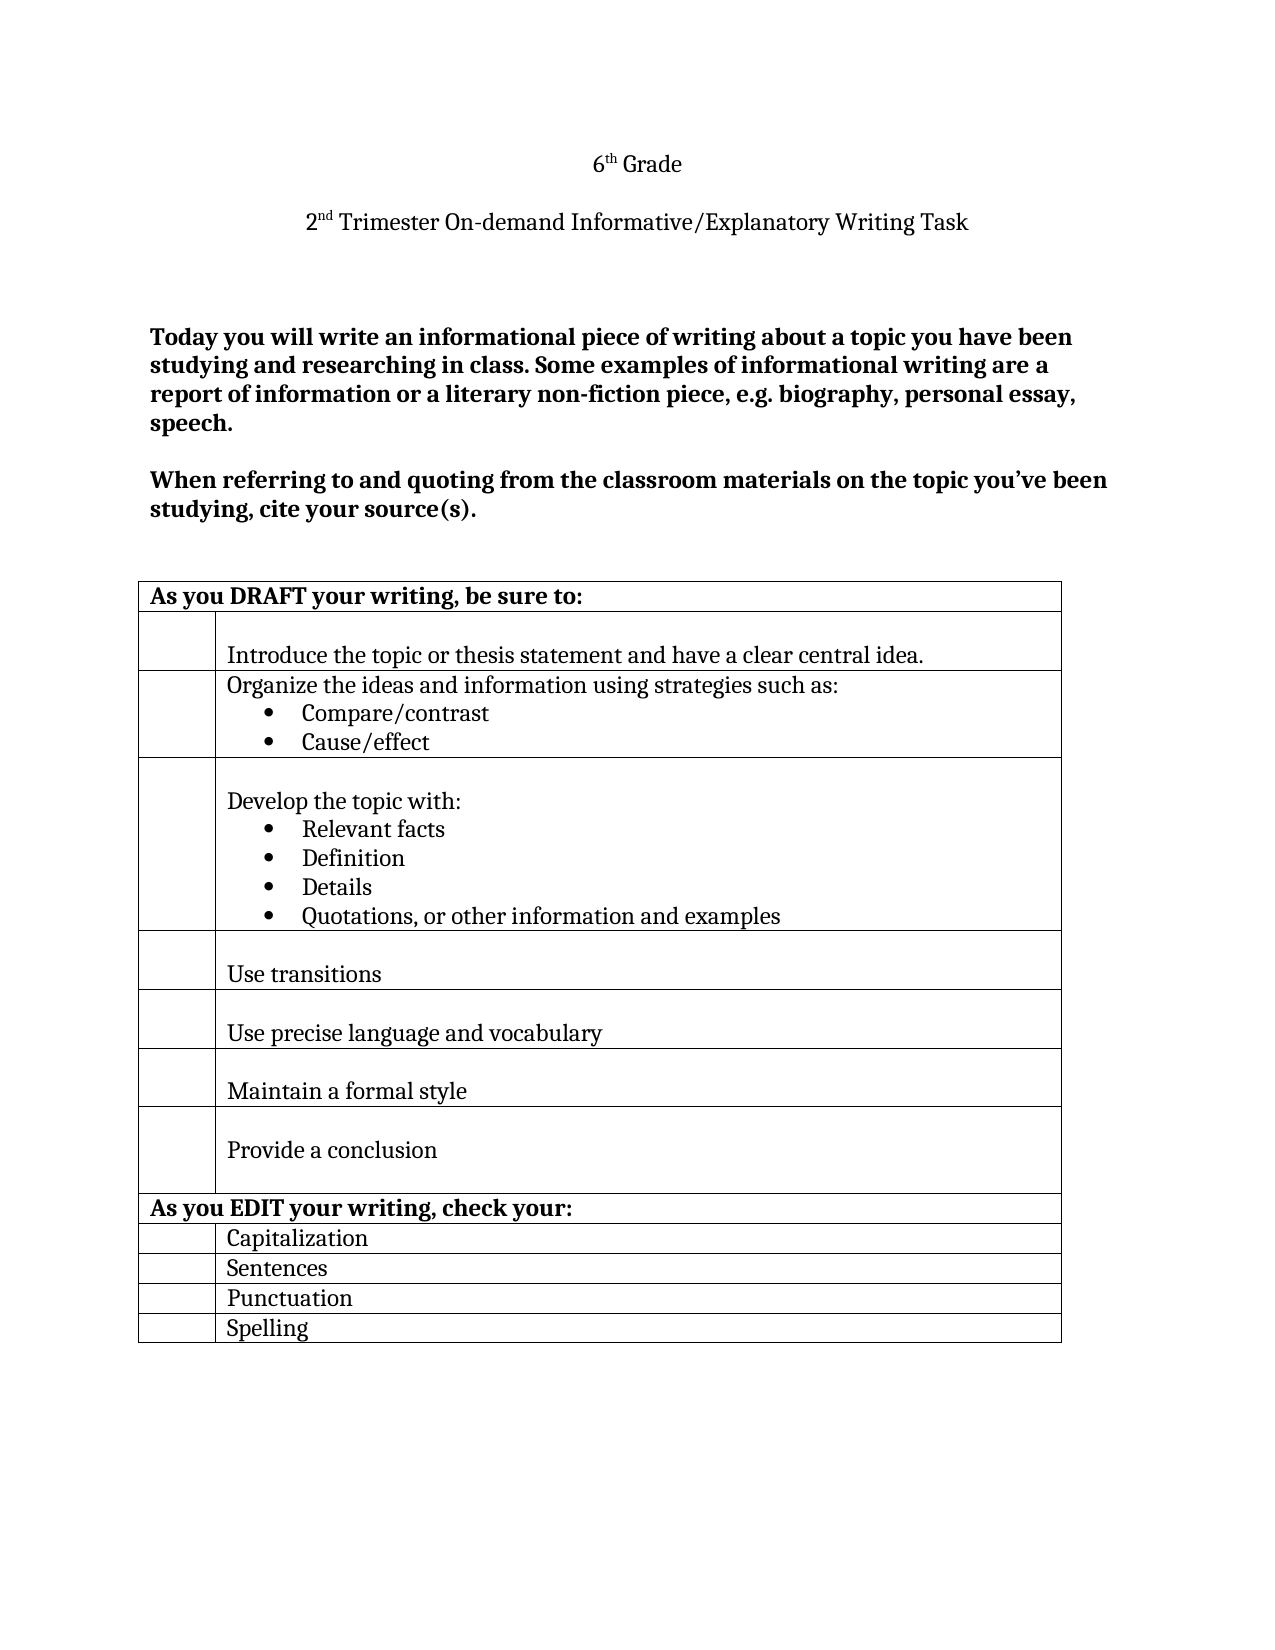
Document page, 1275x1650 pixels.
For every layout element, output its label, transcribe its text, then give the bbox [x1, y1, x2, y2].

table_cell [139, 1284, 215, 1312]
table_cell [139, 1314, 215, 1342]
table_cell Use transitions [216, 931, 1061, 989]
table_cell Maintain a formal style [216, 1049, 1061, 1106]
table_cell [139, 671, 215, 757]
text 2nd Trimester On-demand Informative/Explanatory Writing Task [150, 207, 1125, 236]
table_cell [139, 1107, 215, 1193]
table_cell [139, 758, 215, 930]
text Today you will write an informational piece of writing about a topic you have been studying and researching in class. Some examples of informational writing are a report of information or a literary non-fiction piece, e.g. biography, personal essay, speech. [150, 322, 1125, 437]
table_cell [139, 1224, 215, 1253]
table_cell Provide a conclusion [216, 1107, 1061, 1193]
table_cell Develop the topic with: Relevant facts Definition Details Quotations, or other information and examples [216, 758, 1061, 930]
table_cell [139, 612, 215, 669]
table_cell [139, 1254, 215, 1283]
table_cell Organize the ideas and information using strategies such as: Compare/contrast Cause/effect [216, 671, 1061, 757]
table_cell As you EDIT your writing, check your: [139, 1194, 1061, 1223]
text 6th Grade [150, 150, 1125, 179]
text When referring to and quoting from the classroom materials on the topic you’ve been studying, cite your source(s). [150, 466, 1125, 524]
table_cell Introduce the topic or thesis statement and have a clear central idea. [216, 612, 1061, 669]
table_cell [139, 990, 215, 1047]
table_cell [139, 931, 215, 989]
table_cell Sentences [216, 1254, 1061, 1283]
table_cell [139, 1049, 215, 1106]
table_cell Use precise language and vocabulary [216, 990, 1061, 1047]
table_cell Capitalization [216, 1224, 1061, 1253]
table_cell Punctuation [216, 1284, 1061, 1312]
table_cell Spelling [216, 1314, 1061, 1342]
table_header As you DRAFT your writing, be sure to: [139, 582, 1061, 611]
